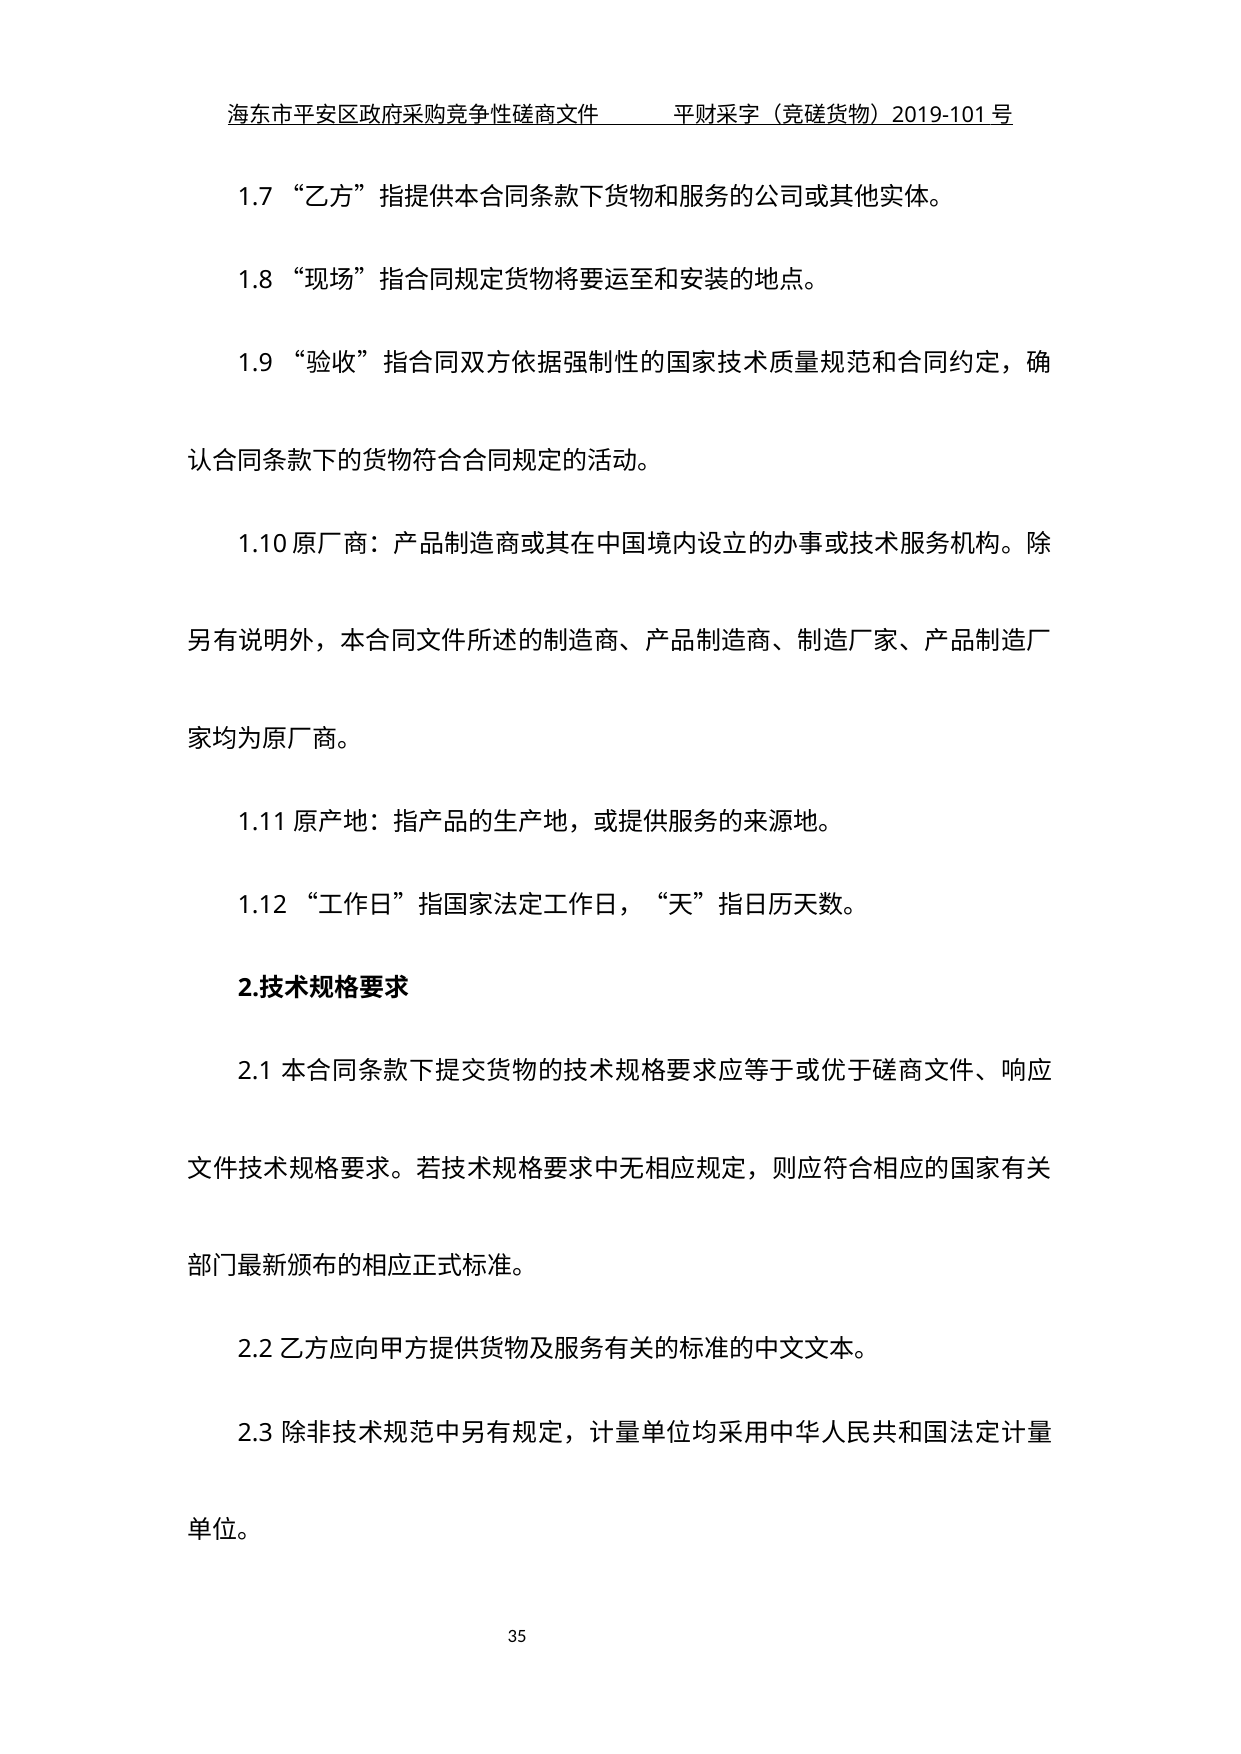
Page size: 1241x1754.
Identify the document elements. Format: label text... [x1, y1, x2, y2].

text 1.11 原产地：指产品的生产地，或提供服务的来源地。 [187, 787, 1053, 852]
text 2.1 本合同条款下提交货物的技术规格要求应等于或优于磋商文件、响应文件技术规格要求。若技术规格要求中无相应规定，则应符合相应的国家有关部门最新颁布的相应正式标准。 [187, 1036, 1053, 1296]
text 2.2 乙方应向甲方提供货物及服务有关的标准的中文文本。 [187, 1314, 1053, 1379]
text 1.12 “工作日”指国家法定工作日，“天”指日历天数。 [187, 870, 1053, 935]
text 1.7 “乙方”指提供本合同条款下货物和服务的公司或其他实体。 [187, 162, 1053, 227]
text 1.10原厂商：产品制造商或其在中国境内设立的办事或技术服务机构。除另有说明外，本合同文件所述的制造商、产品制造商、制造厂家、产品制造厂家均为原厂商。 [187, 509, 1053, 769]
text 1.8 “现场”指合同规定货物将要运至和安装的地点。 [187, 245, 1053, 310]
text 1.9 “验收”指合同双方依据强制性的国家技术质量规范和合同约定，确认合同条款下的货物符合合同规定的活动。 [187, 328, 1053, 491]
text 2.技术规格要求 [187, 953, 1053, 1018]
text 2.3 除非技术规范中另有规定，计量单位均采用中华人民共和国法定计量单位。 [187, 1398, 1053, 1560]
